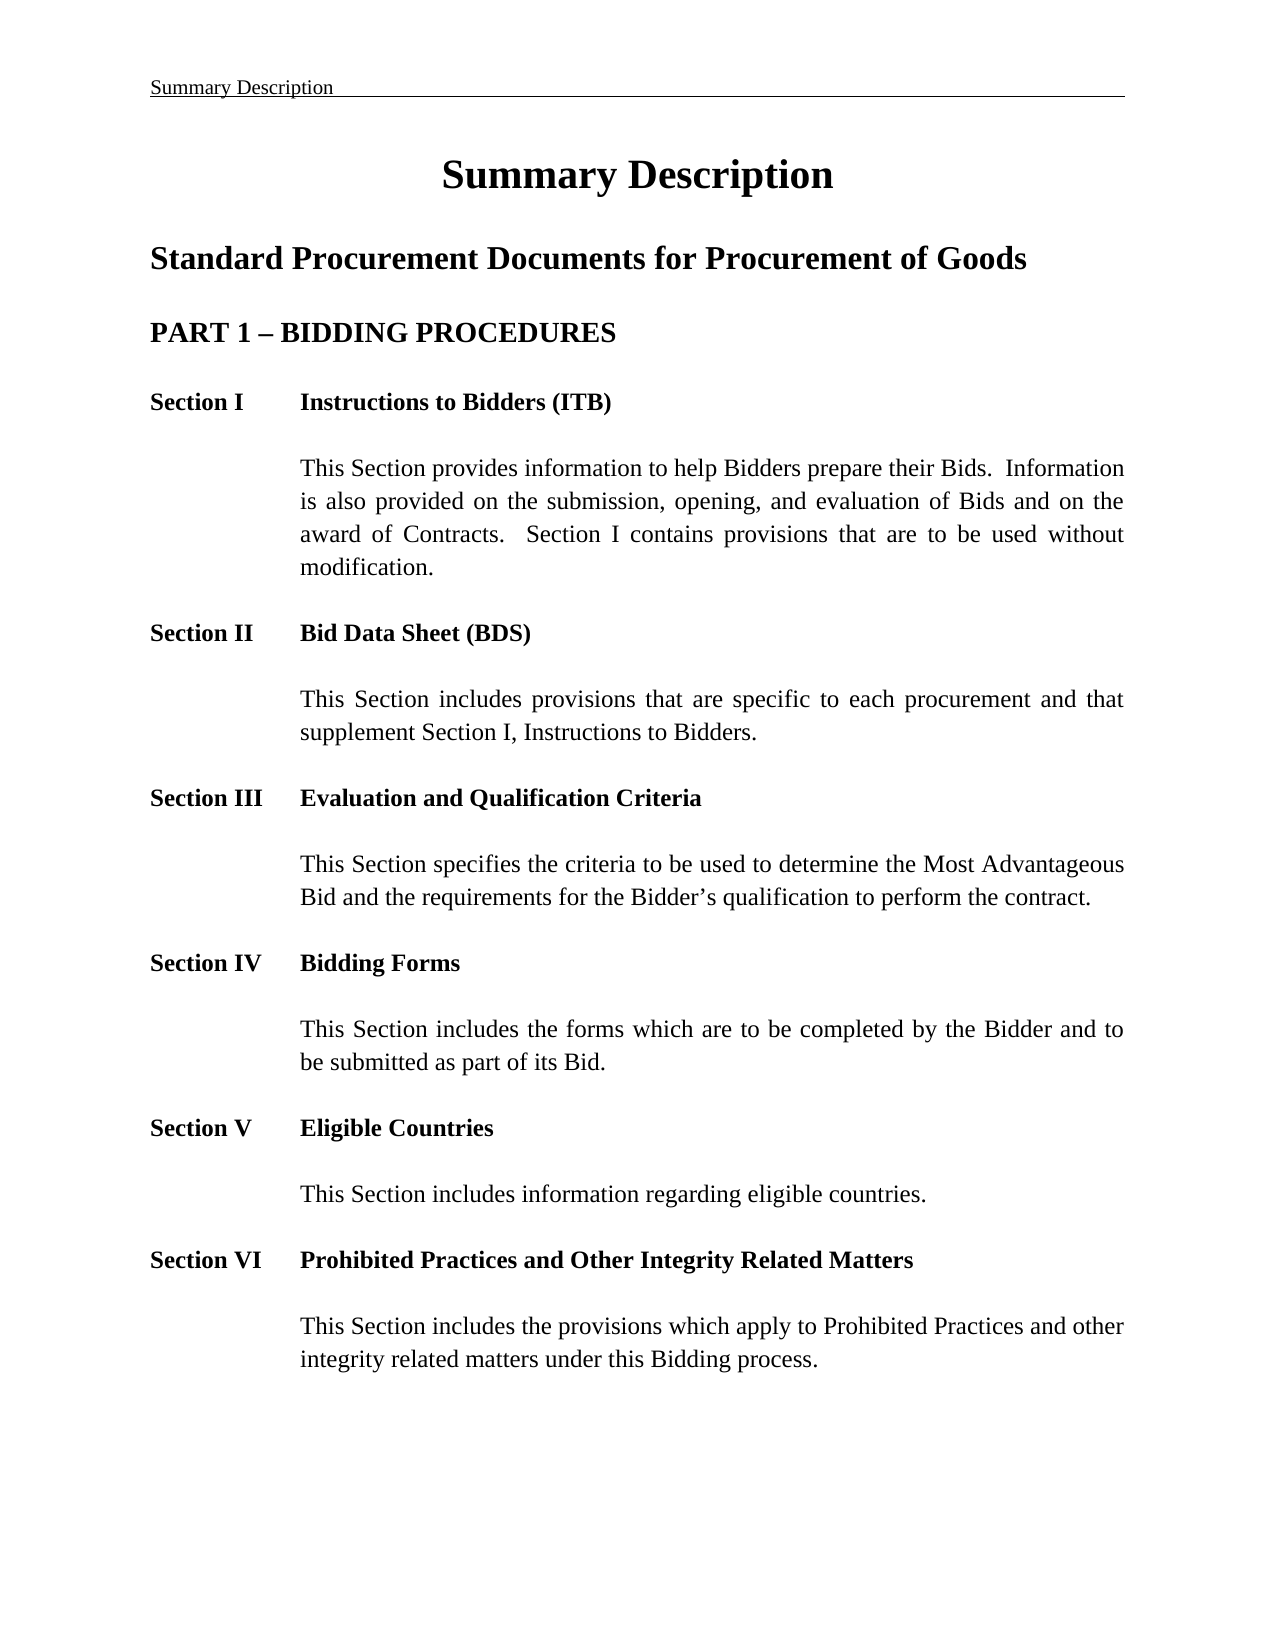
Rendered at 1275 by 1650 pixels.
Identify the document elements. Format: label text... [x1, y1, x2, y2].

text This Section includes the forms which are to be completed by the Bidder and to be submitted as part of its Bid. [300, 1014, 1125, 1076]
text PART 1 – BIDDING PROCEDURES [150, 315, 1125, 349]
text Section I Instructions to Bidders (ITB) [150, 387, 1125, 416]
text Section II Bid Data Sheet (BDS) [150, 618, 1125, 647]
text This Section specifies the criteria to be used to determine the Most Advantageous Bid and the requirements for the Bidder’s qualification to perform the contract. [300, 849, 1125, 911]
text Section VI Prohibited Practices and Other Integrity Related Matters [150, 1245, 1125, 1274]
text This Section includes provisions that are specific to each procurement and that supplement Section I, Instructions to Bidders. [300, 684, 1125, 746]
text This Section includes information regarding eligible countries. [300, 1179, 1125, 1208]
text Standard Procurement Documents for Procurement of Goods [150, 238, 1125, 276]
text Summary Description [150, 150, 1125, 198]
text Section III Evaluation and Qualification Criteria [150, 783, 1125, 812]
text Section V Eligible Countries [150, 1113, 1125, 1142]
text This Section provides information to help Bidders prepare their Bids. Information is also provided on the submission, opening, and evaluation of Bids and on the award of Contracts. Section I contains provisions that are to be used without modification. [300, 453, 1125, 581]
text This Section includes the provisions which apply to Prohibited Practices and other integrity related matters under this Bidding process. [300, 1311, 1125, 1373]
text Section IV Bidding Forms [150, 948, 1125, 977]
